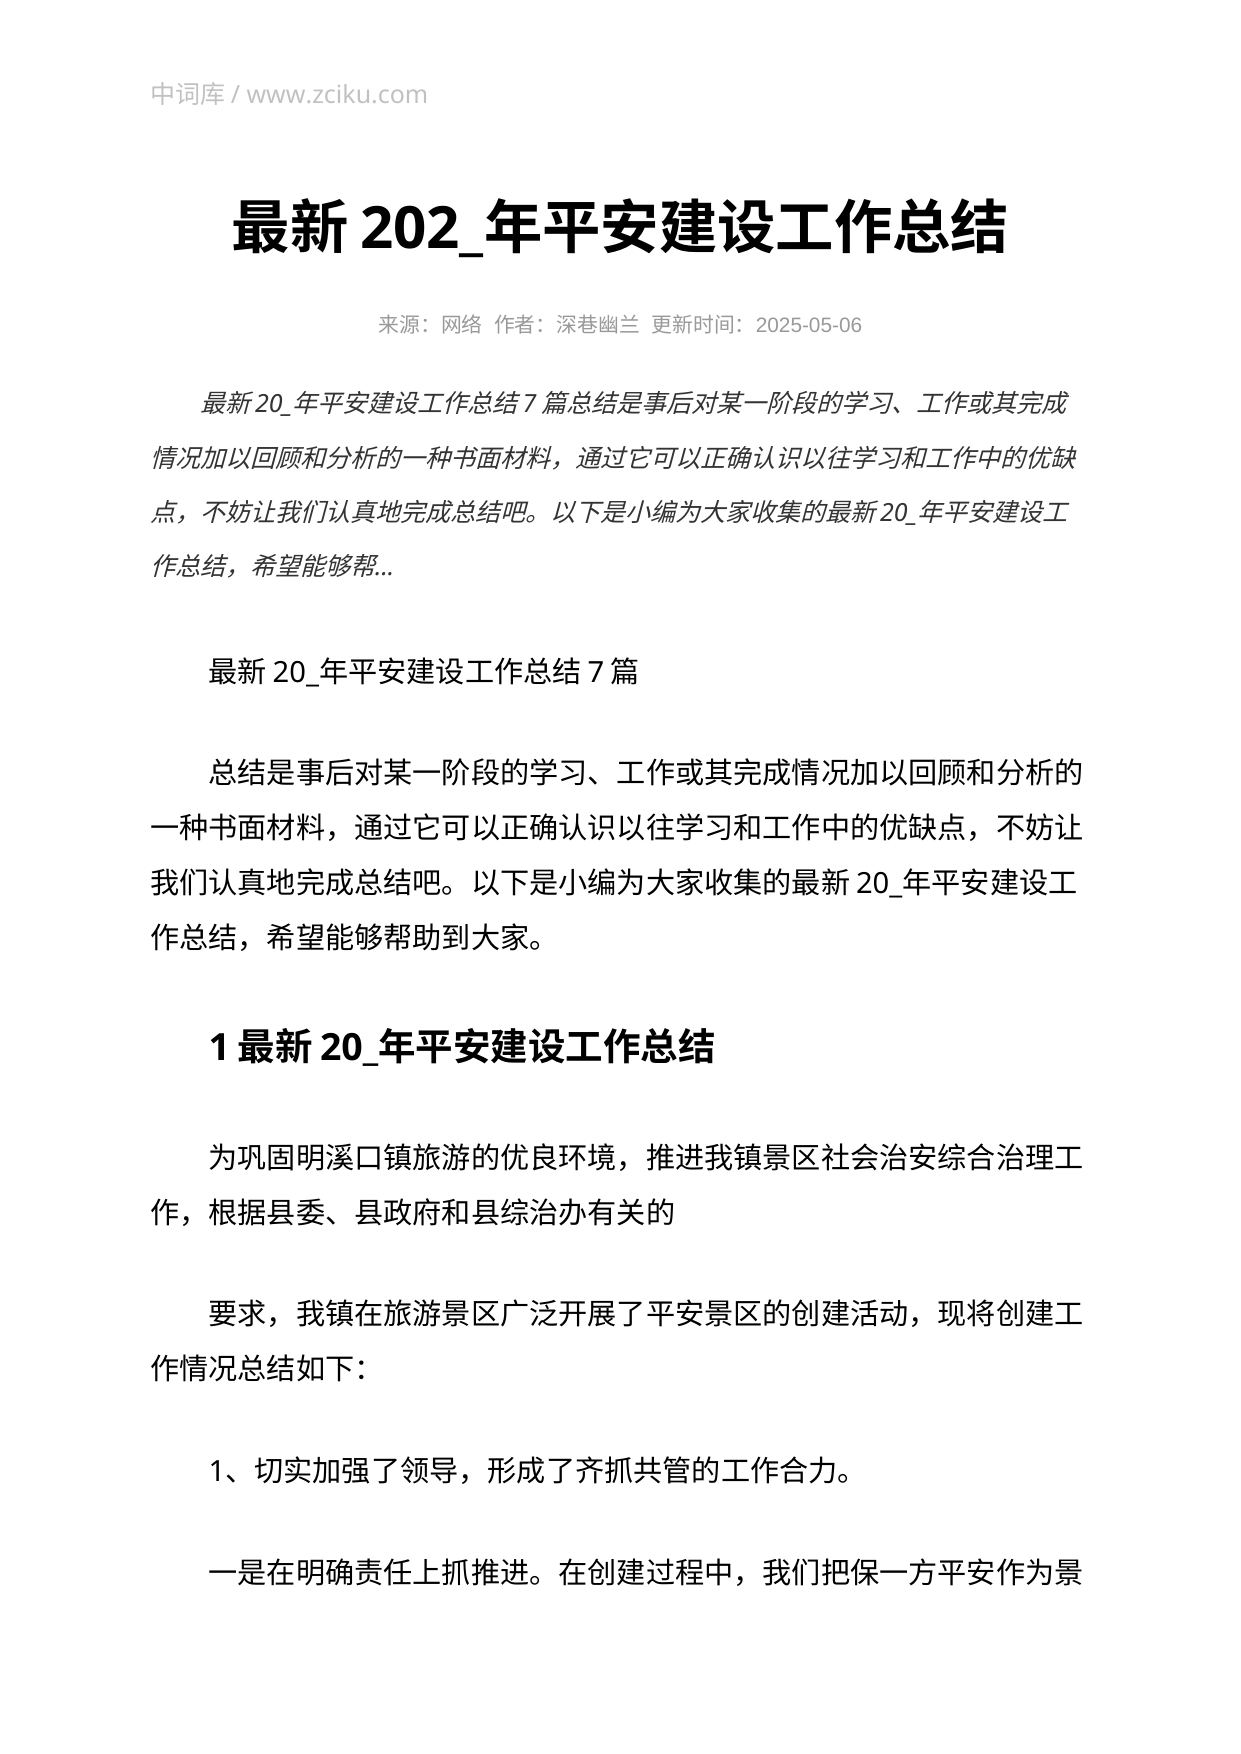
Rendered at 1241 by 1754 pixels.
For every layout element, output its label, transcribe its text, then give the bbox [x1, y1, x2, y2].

subtitle 最新202_年平安建设工作总结 [150, 181, 1090, 266]
text 最新20_年平安建设工作总结7篇 [150, 648, 1090, 691]
text 为巩固明溪口镇旅游的优良环境，推进我镇景区社会治安综合治理工作，根据县委、县政府和县综治办有关的 [150, 1134, 1090, 1231]
text 1最新20_年平安建设工作总结 [150, 1017, 1090, 1071]
text 总结是事后对某一阶段的学习、工作或其完成情况加以回顾和分析的一种书面材料，通过它可以正确认识以往学习和工作中的优缺点，不妨让我们认真地完成总结吧。以下是小编为大家收集的最新20_年平安建设工作总结，希望能够帮助到大家。 [150, 750, 1090, 957]
text 1、切实加强了领导，形成了齐抓共管的工作合力。 [150, 1448, 1090, 1490]
text 最新20_年平安建设工作总结7篇总结是事后对某一阶段的学习、工作或其完成情况加以回顾和分析的一种书面材料，通过它可以正确认识以往学习和工作中的优缺点，不妨让我们认真地完成总结吧。以下是小编为大家收集的最新20_年平安建设工作总结，希望能够帮... [150, 384, 1090, 583]
text 要求，我镇在旅游景区广泛开展了平安景区的创建活动，现将创建工作情况总结如下： [150, 1291, 1090, 1388]
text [150, 1549, 1090, 1592]
text 来源：网络 作者：深巷幽兰 更新时间：2025-05-06 [150, 313, 1090, 337]
